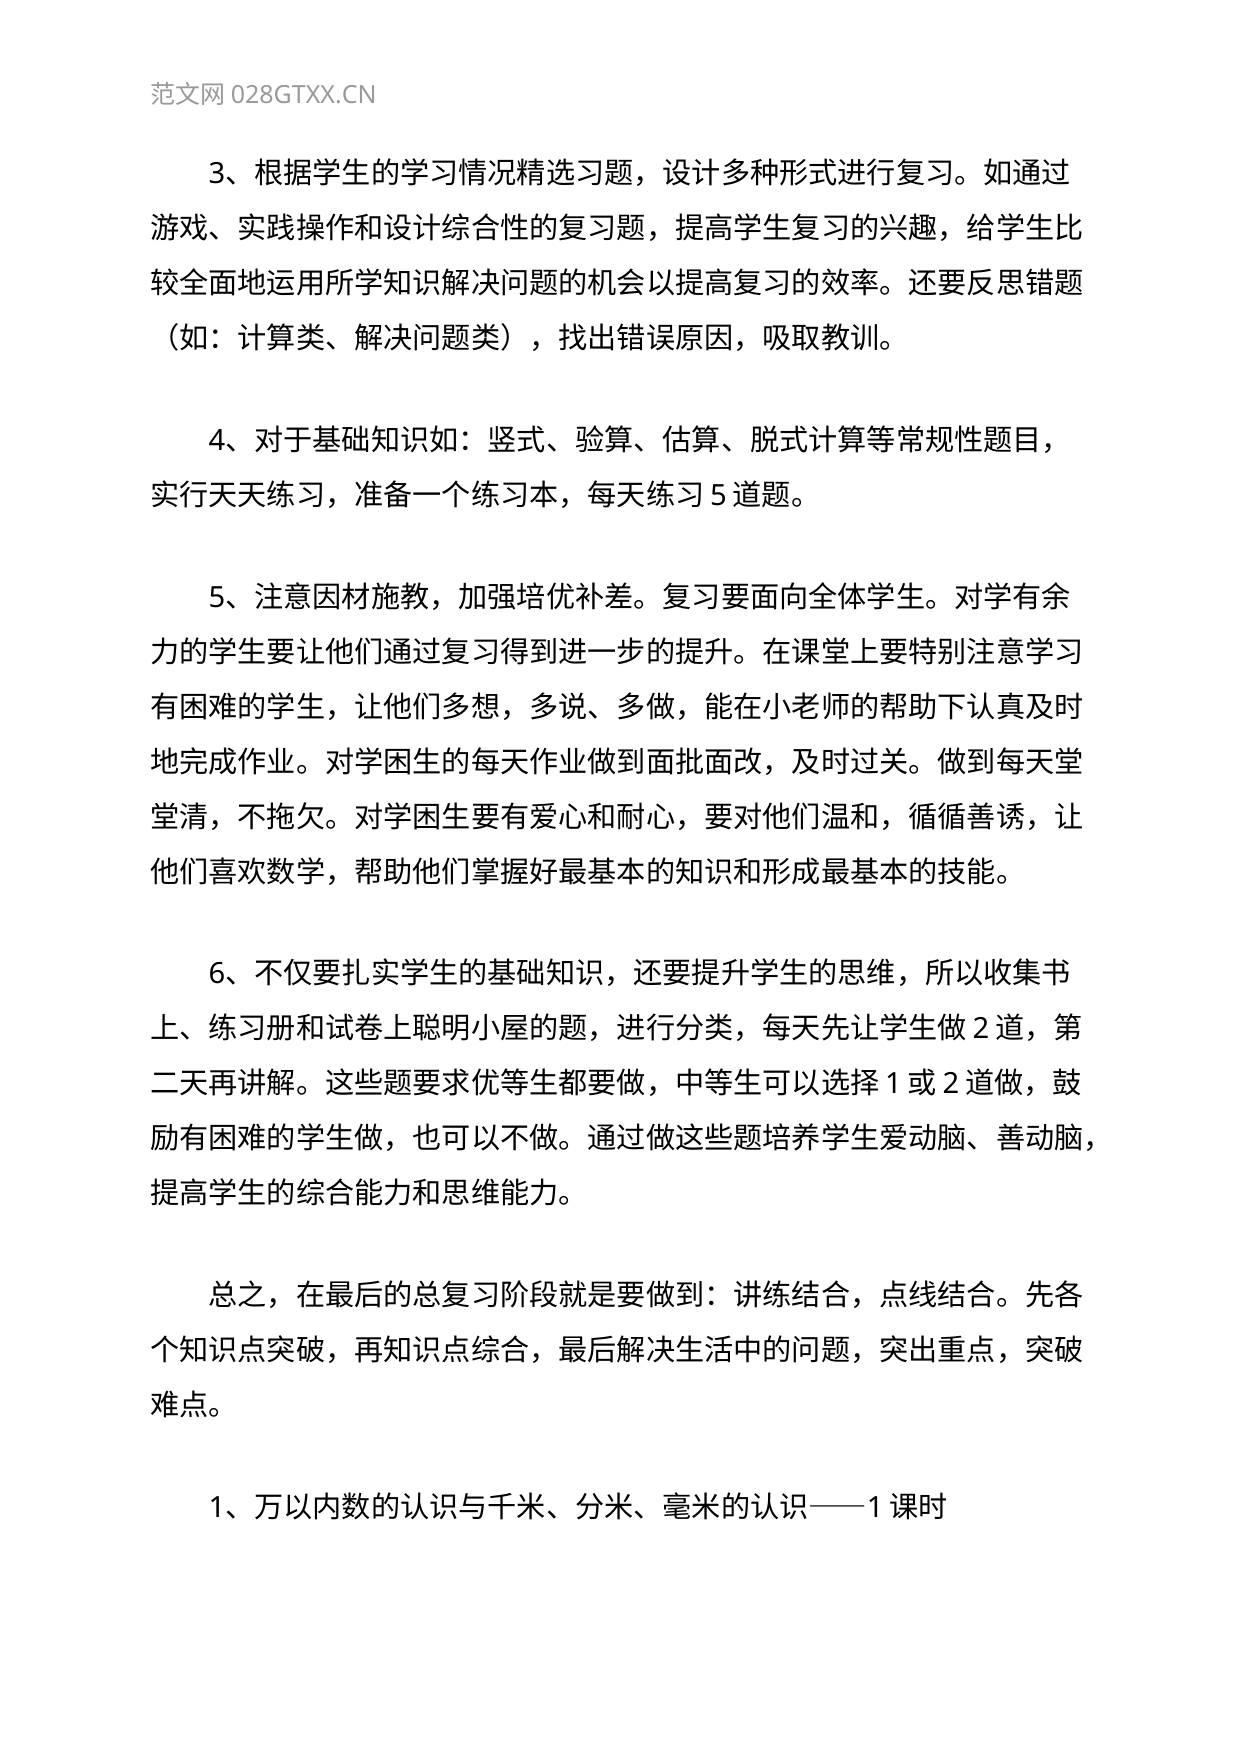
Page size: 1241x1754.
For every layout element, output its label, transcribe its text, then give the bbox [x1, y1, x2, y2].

text 5、注意因材施教，加强培优补差。复习要面向全体学生。对学有余力的学生要让他们通过复习得到进一步的提升。在课堂上要特别注意学习有困难的学生，让他们多想，多说、多做，能在小老师的帮助下认真及时地完成作业。对学困生的每天作业做到面批面改，及时过关。做到每天堂堂清，不拖欠。对学困生要有爱心和耐心，要对他们温和，循循善诱，让他们喜欢数学，帮助他们掌握好最基本的知识和形成最基本的技能。 [150, 573, 1090, 890]
text 3、根据学生的学习情况精选习题，设计多种形式进行复习。如通过游戏、实践操作和设计综合性的复习题，提高学生复习的兴趣，给学生比较全面地运用所学知识解决问题的机会以提高复习的效率。还要反思错题（如：计算类、解决问题类），找出错误原因，吸取教训。 [150, 150, 1090, 357]
text 1、万以内数的认识与千米、分米、毫米的认识——1课时 [150, 1483, 1090, 1526]
text 6、不仅要扎实学生的基础知识，还要提升学生的思维，所以收集书上、练习册和试卷上聪明小屋的题，进行分类，每天先让学生做2道，第二天再讲解。这些题要求优等生都要做，中等生可以选择1或2道做，鼓励有困难的学生做，也可以不做。通过做这些题培养学生爱动脑、善动脑，提高学生的综合能力和思维能力。 [150, 950, 1090, 1212]
text 4、对于基础知识如：竖式、验算、估算、脱式计算等常规性题目，实行天天练习，准备一个练习本，每天练习5道题。 [150, 417, 1090, 514]
text 总之，在最后的总复习阶段就是要做到：讲练结合，点线结合。先各个知识点突破，再知识点综合，最后解决生活中的问题，突出重点，突破难点。 [150, 1272, 1090, 1424]
